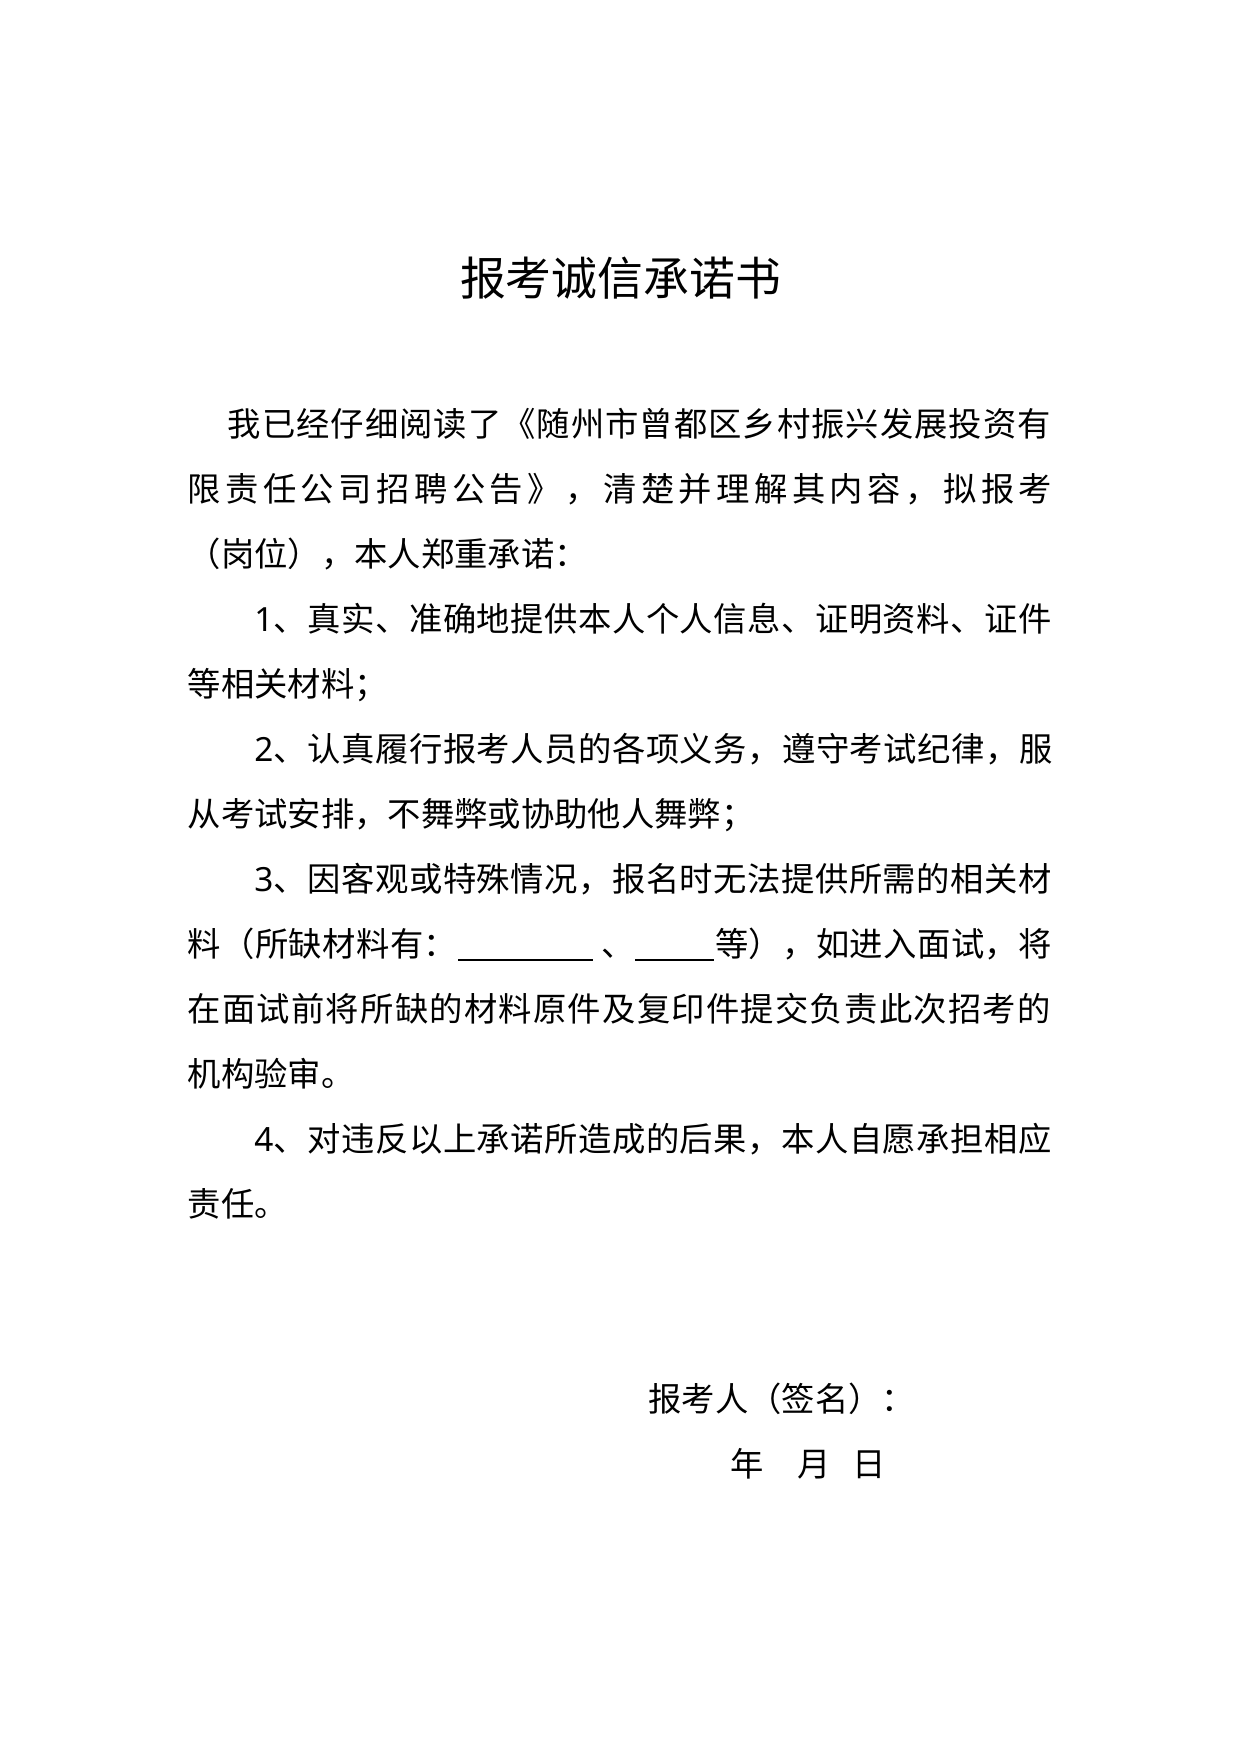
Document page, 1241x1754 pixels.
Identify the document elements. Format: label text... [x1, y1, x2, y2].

text 报考诚信承诺书 [187, 227, 1053, 324]
text 2、认真履行报考人员的各项义务，遵守考试纪律，服从考试安排，不舞弊或协助他人舞弊； [187, 714, 1053, 844]
text 年 月 日 [187, 1429, 1053, 1494]
text 4、对违反以上承诺所造成的后果，本人自愿承担相应责任。 [187, 1104, 1053, 1234]
text 1、真实、准确地提供本人个人信息、证明资料、证件等相关材料； [187, 584, 1053, 714]
text 我已经仔细阅读了《随州市曾都区乡村振兴发展投资有限责任公司招聘公告》，清楚并理解其内容，拟报考 （岗位），本人郑重承诺： [187, 389, 1053, 584]
text 报考人（签名）： [187, 1364, 1053, 1429]
text 3、因客观或特殊情况，报名时无法提供所需的相关材料（所缺材料有： 、 等），如进入面试，将在面试前将所缺的材料原件及复印件提交负责此次招考的机构验审。 [187, 844, 1053, 1104]
